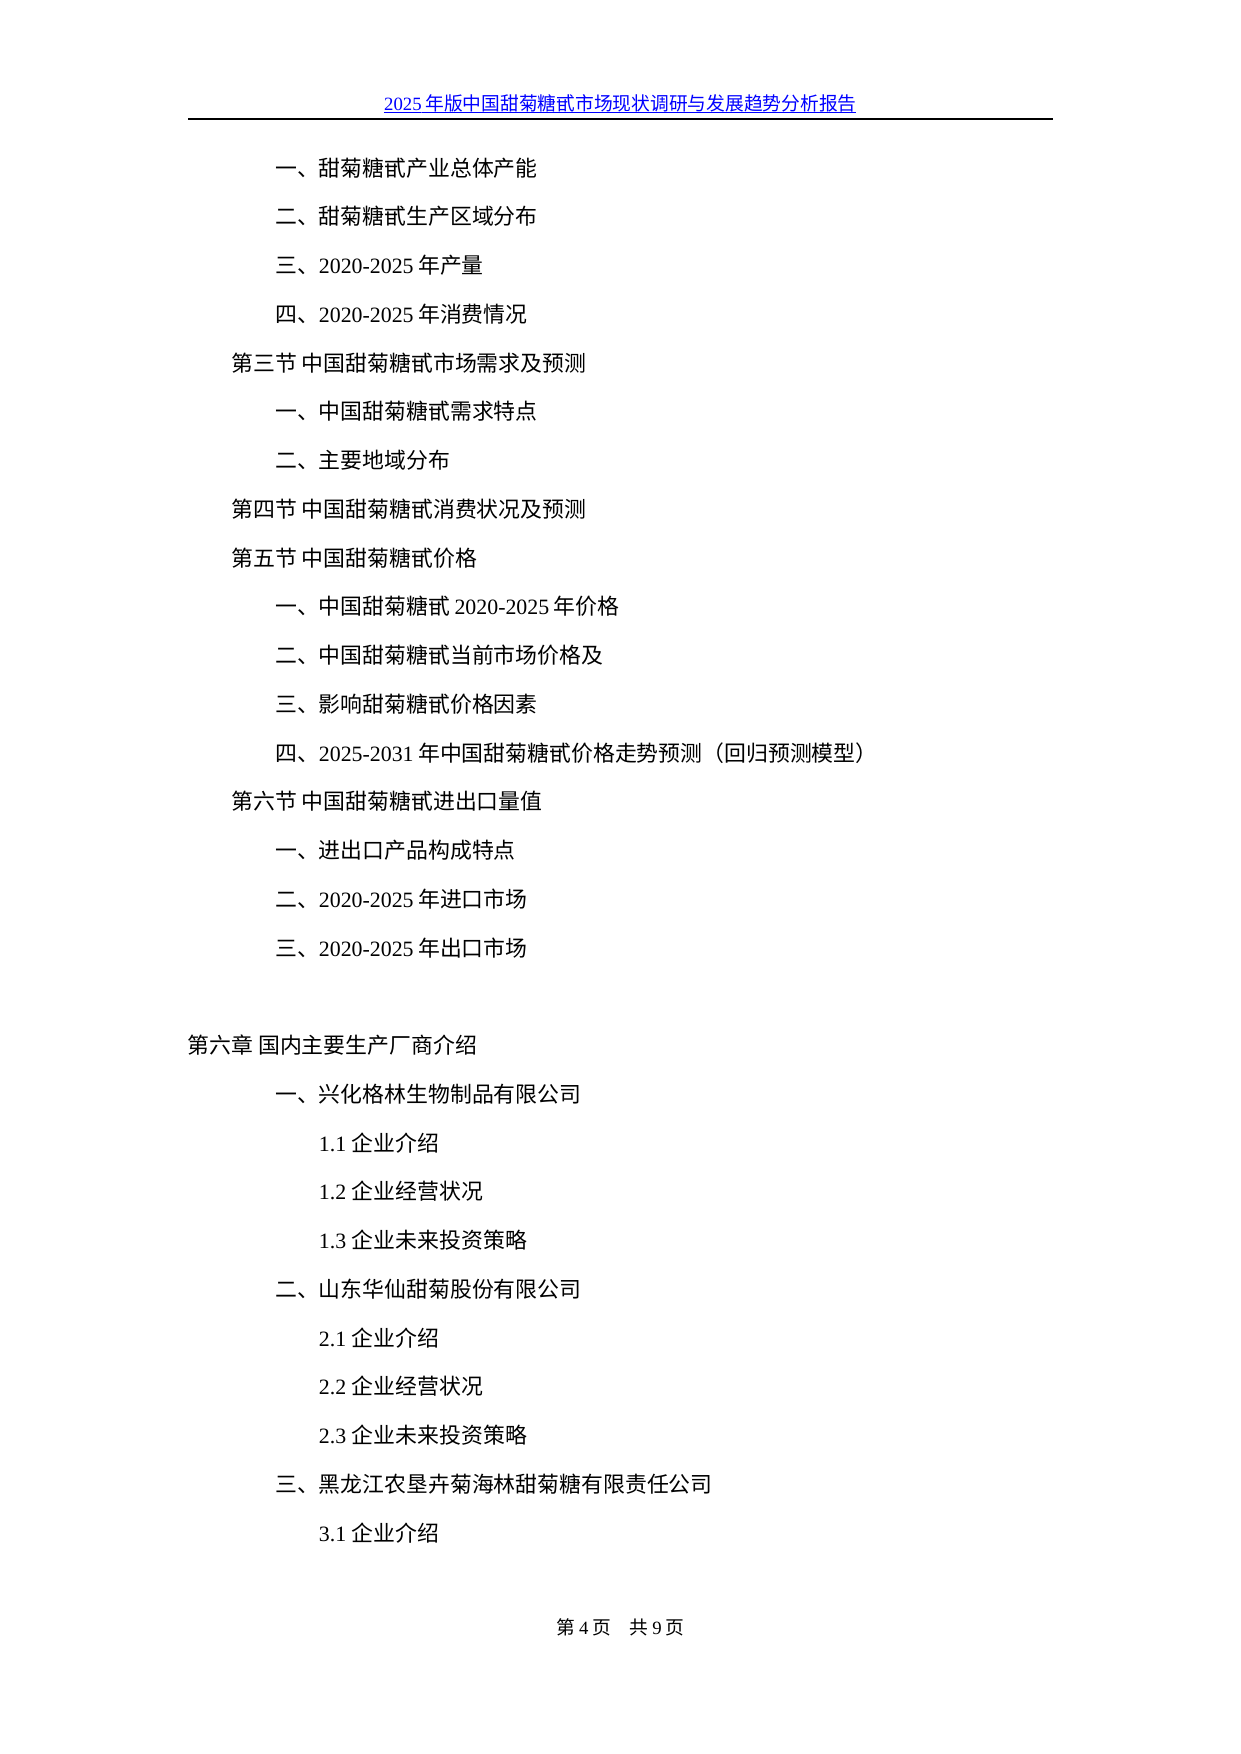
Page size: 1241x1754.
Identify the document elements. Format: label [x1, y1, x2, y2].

text [187, 150, 1053, 1548]
